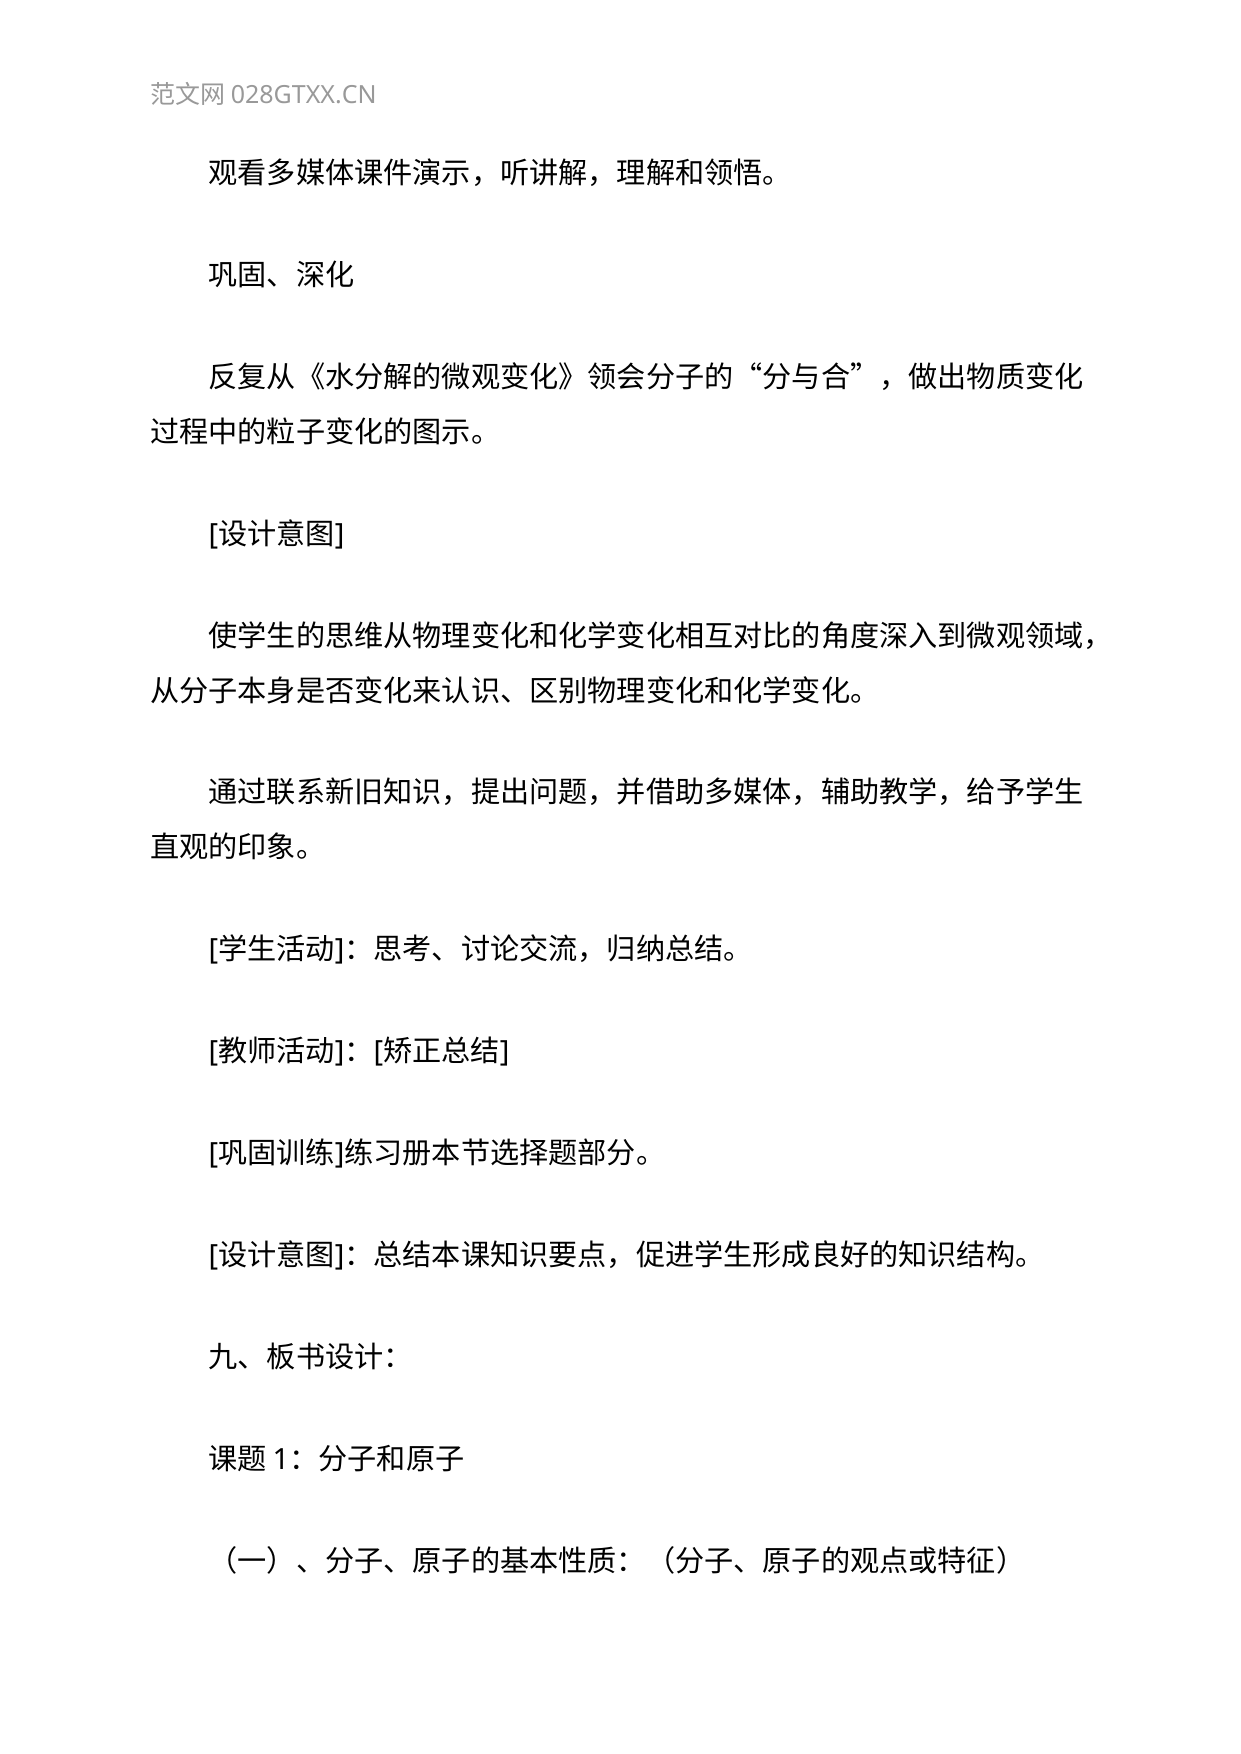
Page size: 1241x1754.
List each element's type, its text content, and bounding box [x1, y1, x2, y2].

text 反复从《水分解的微观变化》领会分子的“分与合”，做出物质变化过程中的粒子变化的图示。 [150, 353, 1090, 451]
text 巩固、深化 [150, 252, 1090, 294]
text 九、板书设计： [150, 1333, 1090, 1376]
text [学生活动]：思考、讨论交流，归纳总结。 [150, 926, 1090, 968]
text （一）、分子、原子的基本性质：（分子、原子的观点或特征） [150, 1537, 1090, 1579]
text [教师活动]：[矫正总结] [150, 1027, 1090, 1070]
text [设计意图] [150, 510, 1090, 553]
text 使学生的思维从物理变化和化学变化相互对比的角度深入到微观领域，从分子本身是否变化来认识、区别物理变化和化学变化。 [150, 612, 1090, 709]
text 通过联系新旧知识，提出问题，并借助多媒体，辅助教学，给予学生直观的印象。 [150, 769, 1090, 866]
text [设计意图]：总结本课知识要点，促进学生形成良好的知识结构。 [150, 1231, 1090, 1274]
text [巩固训练]练习册本节选择题部分。 [150, 1129, 1090, 1172]
text 课题1：分子和原子 [150, 1435, 1090, 1478]
text 观看多媒体课件演示，听讲解，理解和领悟。 [150, 150, 1090, 192]
